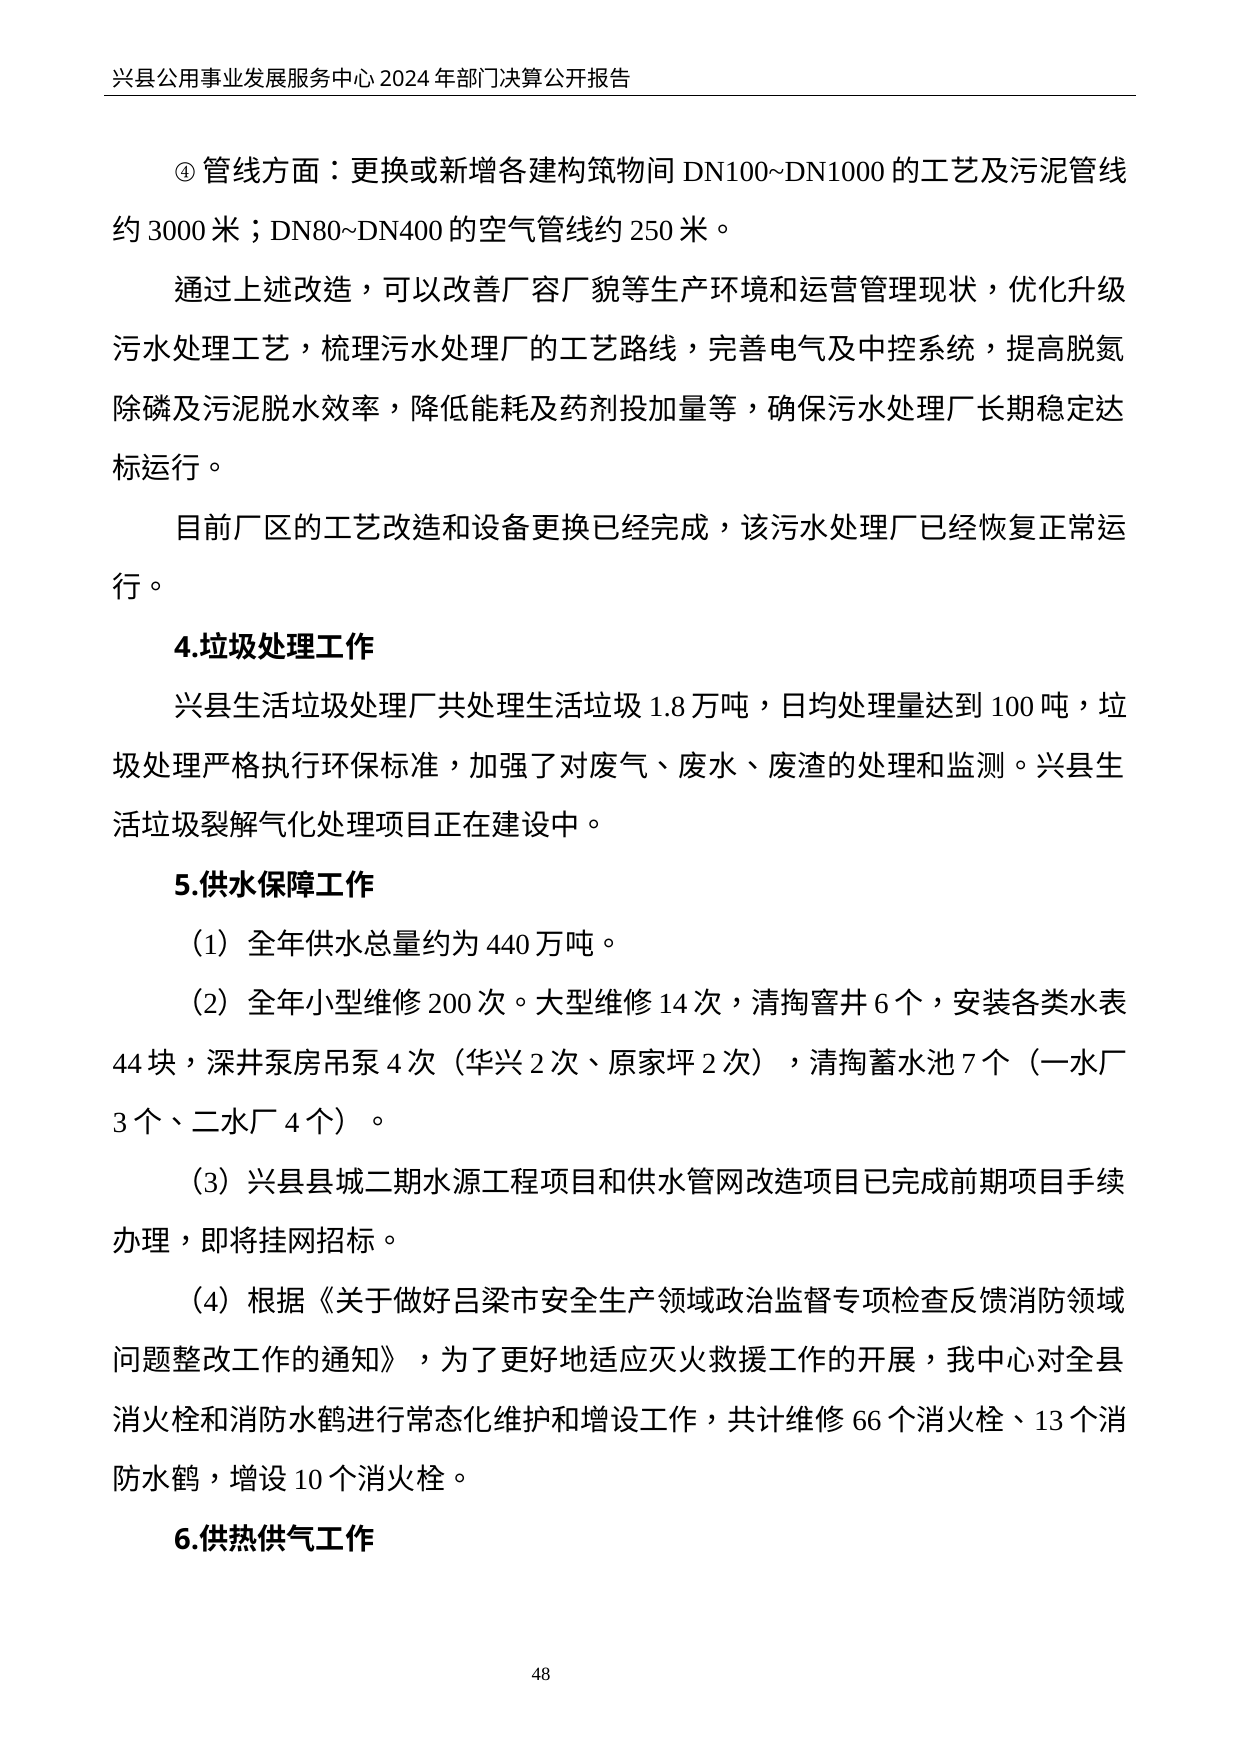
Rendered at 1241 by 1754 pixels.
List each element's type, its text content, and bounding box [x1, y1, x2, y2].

text 目前厂区的工艺改造和设备更换已经完成，该污水处理厂已经恢复正常运行。 [112, 507, 1128, 606]
text （2）全年小型维修200次。大型维修14次，清掏窨井6个，安装各类水表44块，深井泵房吊泵4次（华兴2次、原家坪2次），清掏蓄水池7个（一水厂3个、二水厂4个）。 [112, 983, 1128, 1141]
text 6.供热供气工作 [112, 1518, 1128, 1558]
text （1）全年供水总量约为440万吨。 [112, 923, 1128, 963]
text 通过上述改造，可以改善厂容厂貌等生产环境和运营管理现状，优化升级污水处理工艺，梳理污水处理厂的工艺路线，完善电气及中控系统，提高脱氮除磷及污泥脱水效率，降低能耗及药剂投加量等，确保污水处理厂长期稳定达标运行。 [112, 269, 1128, 487]
text 兴县生活垃圾处理厂共处理生活垃圾1.8万吨，日均处理量达到100吨，垃圾处理严格执行环保标准，加强了对废气、废水、废渣的处理和监测。兴县生活垃圾裂解气化处理项目正在建设中。 [112, 685, 1128, 844]
text （3）兴县县城二期水源工程项目和供水管网改造项目已完成前期项目手续办理，即将挂网招标。 [112, 1161, 1128, 1260]
text 5.供水保障工作 [112, 864, 1128, 903]
text 4.垃圾处理工作 [112, 626, 1128, 666]
text （4）根据《关于做好吕梁市安全生产领域政治监督专项检查反馈消防领域问题整改工作的通知》，为了更好地适应灭火救援工作的开展，我中心对全县消火栓和消防水鹤进行常态化维护和增设工作，共计维修66个消火栓、13个消防水鹤，增设10个消火栓。 [112, 1280, 1128, 1498]
text ④管线方面：更换或新增各建构筑物间DN100~DN1000的工艺及污泥管线约3000米；DN80~DN400的空气管线约250米。 [112, 150, 1128, 249]
